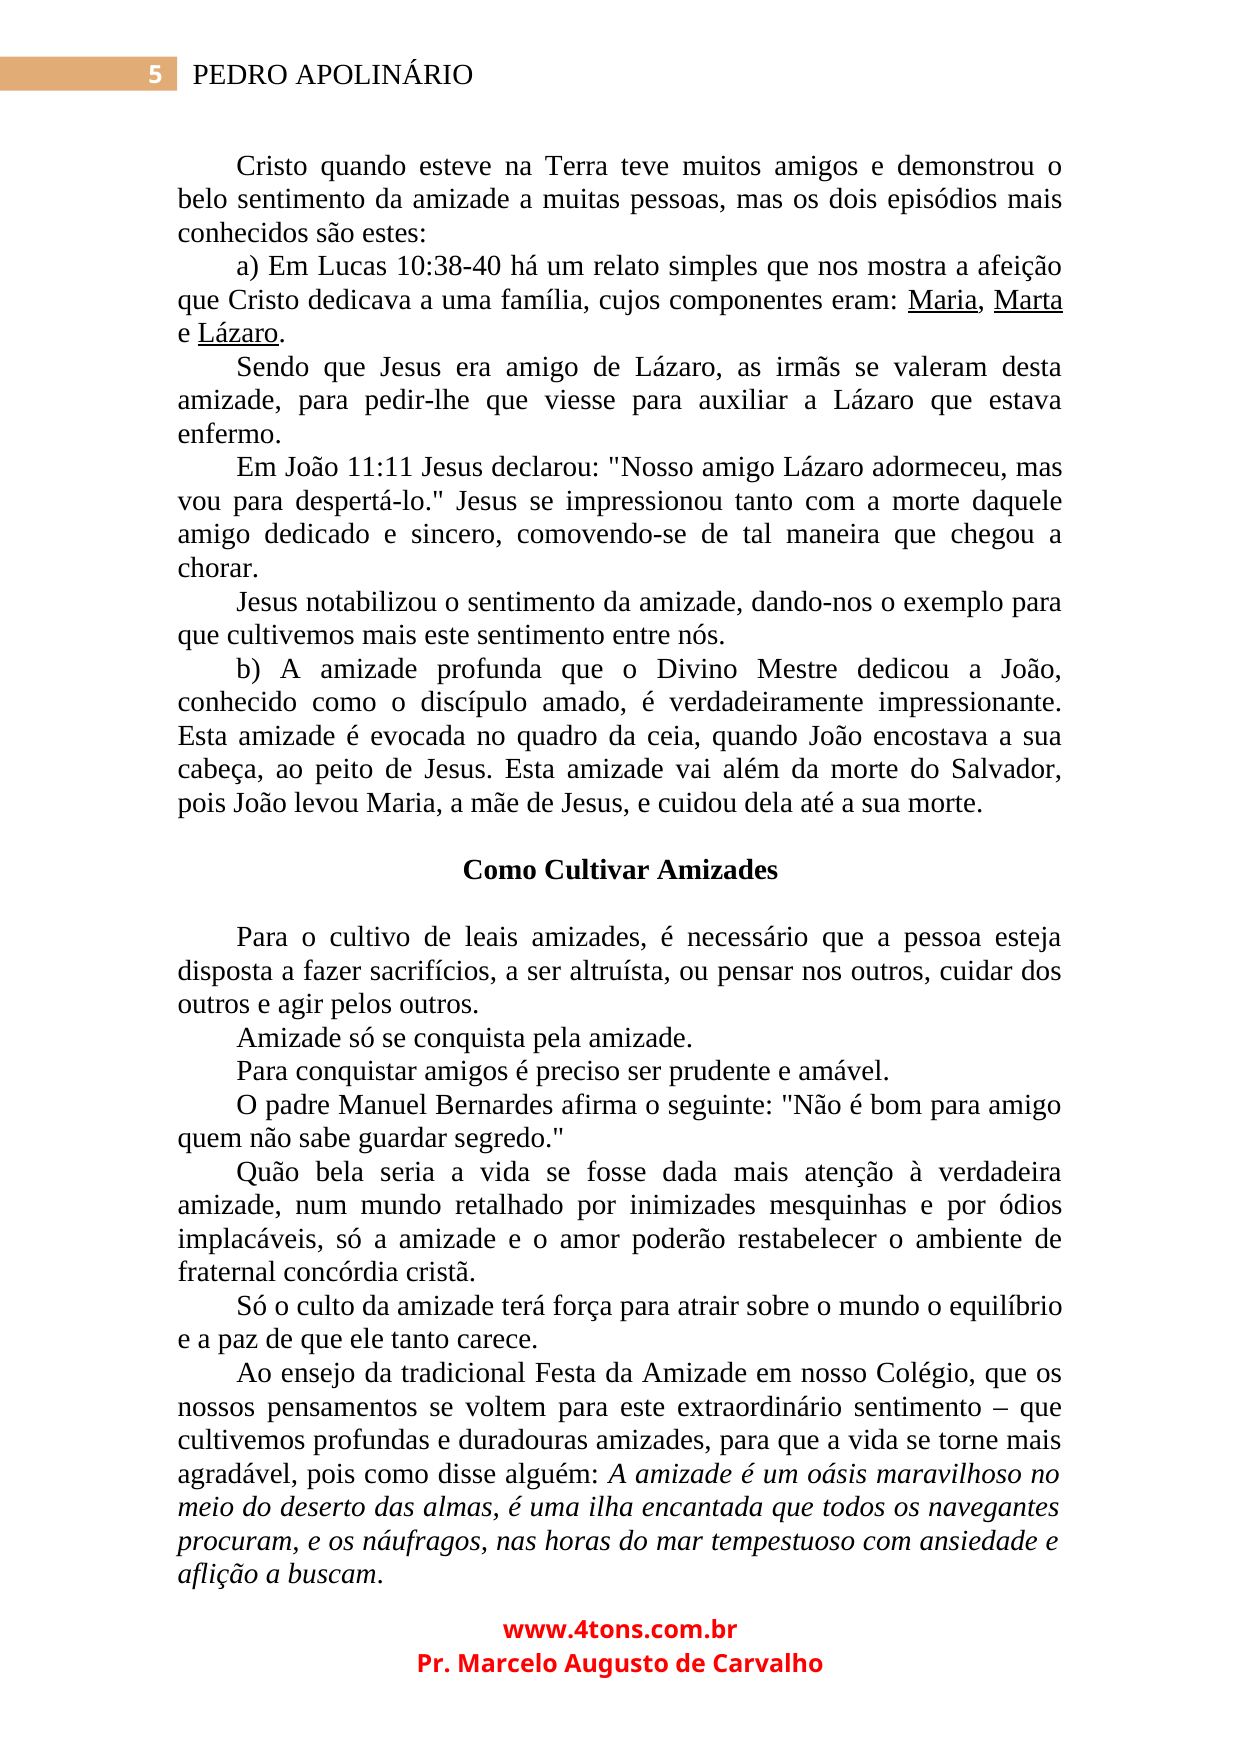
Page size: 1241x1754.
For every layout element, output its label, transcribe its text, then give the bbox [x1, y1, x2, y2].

text Para conquistar amigos é preciso ser prudente e amável. [177, 1053, 1063, 1087]
text Jesus notabilizou o sentimento da amizade, dando-nos o exemplo para que cultivemos mais este sentimento entre nós. [177, 584, 1063, 651]
text Ao ensejo da tradicional Festa da Amizade em nosso Colégio, que os nossos pensamentos se voltem para este extraordinário sentimento – que cultivemos profundas e duradouras amizades, para que a vida se torne mais agradável, pois como disse alguém: A amizade é um oásis maravilhoso no meio do deserto das almas, é uma ilha encantada que todos os navegantes procuram, e os náufragos, nas horas do mar tempestuoso com ansiedade e aflição a buscam. [177, 1355, 1063, 1590]
text b) A amizade profunda que o Divino Mestre dedicou a João, conhecido como o discípulo amado, é verdadeiramente impressionante. Esta amizade é evocada no quadro da ceia, quando João encostava a sua cabeça, ao peito de Jesus. Esta amizade vai além da morte do Salvador, pois João levou Maria, a mãe de Jesus, e cuidou dela até a sua morte. [177, 651, 1063, 818]
text Como Cultivar Amizades [177, 852, 1063, 886]
text a) Em Lucas 10:38-40 há um relato simples que nos mostra a afeição que Cristo dedicava a uma família, cujos componentes eram: Maria, Marta e Lázaro. [177, 248, 1063, 349]
text Só o culto da amizade terá força para atrair sobre o mundo o equilíbrio e a paz de que ele tanto carece. [177, 1288, 1063, 1355]
text Para o cultivo de leais amizades, é necessário que a pessoa esteja disposta a fazer sacrifícios, a ser altruísta, ou pensar nos outros, cuidar dos outros e agir pelos outros. [177, 919, 1063, 1020]
text Em João 11:11 Jesus declarou: "Nosso amigo Lázaro adormeceu, mas vou para despertá-lo." Jesus se impressionou tanto com a morte daquele amigo dedicado e sincero, comovendo-se de tal maneira que chegou a chorar. [177, 449, 1063, 584]
text Amizade só se conquista pela amizade. [177, 1020, 1063, 1053]
text O padre Manuel Bernardes afirma o seguinte: "Não é bom para amigo quem não sabe guardar segredo." [177, 1087, 1063, 1154]
text Quão bela seria a vida se fosse dada mais atenção à verdadeira amizade, num mundo retalhado por inimizades mesquinhas e por ódios implacáveis, só a amizade e o amor poderão restabelecer o ambiente de fraternal concórdia cristã. [177, 1154, 1063, 1288]
text Sendo que Jesus era amigo de Lázaro, as irmãs se valeram desta amizade, para pedir-lhe que viesse para auxiliar a Lázaro que estava enfermo. [177, 349, 1063, 449]
text Cristo quando esteve na Terra teve muitos amigos e demonstrou o belo sentimento da amizade a muitas pessoas, mas os dois episódios mais conhecidos são estes: [177, 148, 1063, 248]
